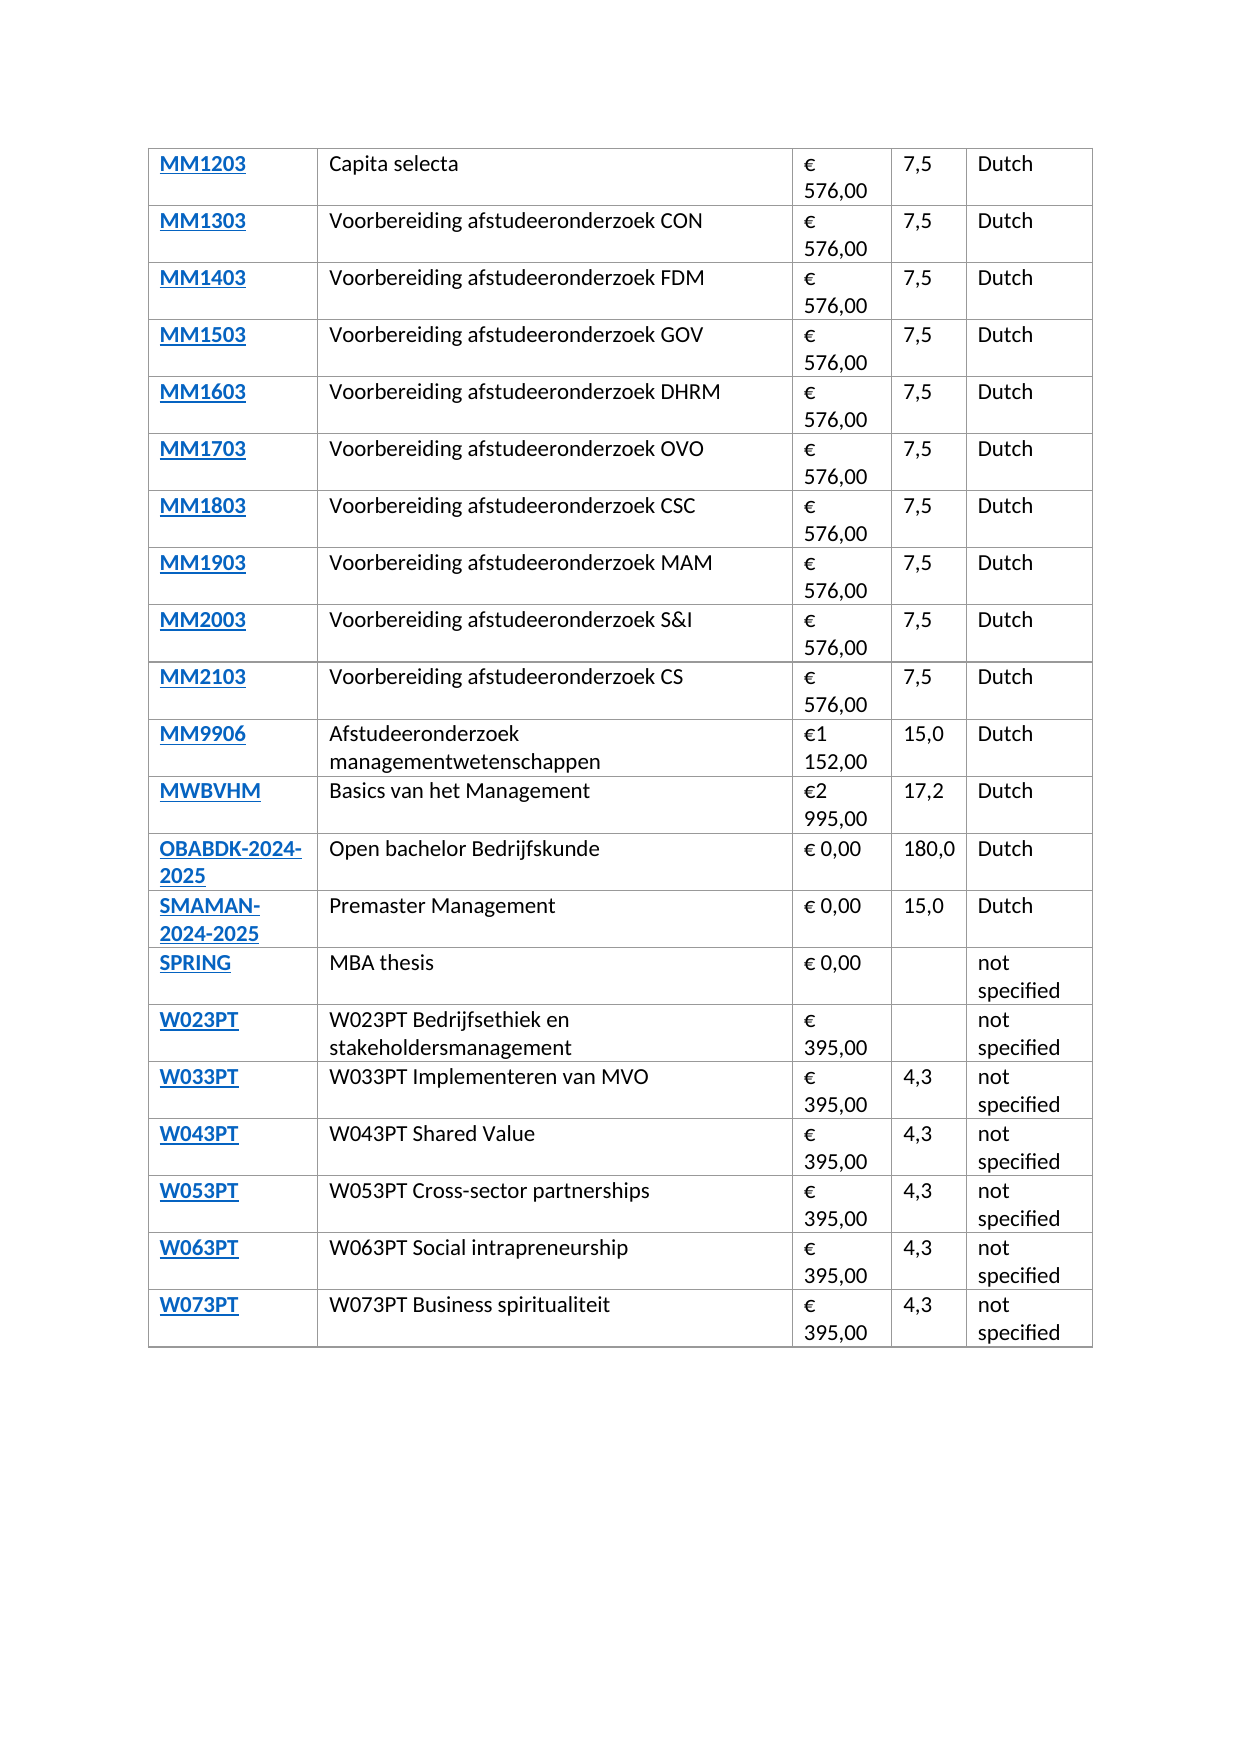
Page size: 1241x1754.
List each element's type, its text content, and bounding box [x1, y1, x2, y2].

table_cell MM1803 [149, 491, 317, 547]
table_cell Open bachelor Bedrijfskunde [318, 834, 792, 890]
table_cell € 0,00 [793, 948, 891, 1004]
table_cell Dutch [967, 663, 1092, 718]
table_cell W043PT [149, 1119, 317, 1175]
table_cell € 576,00 [793, 434, 891, 490]
table_cell not specified [967, 948, 1092, 1004]
table_cell 15,0 [892, 891, 966, 947]
table_cell Dutch [967, 720, 1092, 776]
table_cell [892, 1005, 966, 1061]
table_cell € 576,00 [793, 491, 891, 547]
table_cell Voorbereiding afstudeeronderzoek MAM [318, 548, 792, 604]
table_cell €2 995,00 [793, 777, 891, 833]
table_cell Voorbereiding afstudeeronderzoek S&I [318, 605, 792, 661]
table_cell W033PT Implementeren van MVO [318, 1062, 792, 1118]
table_cell € 576,00 [793, 548, 891, 604]
table_cell € 576,00 [793, 663, 891, 718]
table_cell W023PT Bedrijfsethiek en stakeholdersmanagement [318, 1005, 792, 1061]
table_cell 4,3 [892, 1119, 966, 1175]
table_cell 180,0 [892, 834, 966, 890]
table_cell Voorbereiding afstudeeronderzoek CS [318, 663, 792, 718]
table_cell W063PT [149, 1233, 317, 1289]
table_cell Dutch [967, 320, 1092, 376]
table_cell 7,5 [892, 605, 966, 661]
table_cell € 395,00 [793, 1290, 891, 1346]
table_cell Voorbereiding afstudeeronderzoek FDM [318, 263, 792, 319]
table_cell Dutch [967, 777, 1092, 833]
table_cell not specified [967, 1062, 1092, 1118]
table_cell MM9906 [149, 720, 317, 776]
table_cell € 576,00 [793, 377, 891, 433]
table_cell € 576,00 [793, 263, 891, 319]
table_cell € 576,00 [793, 206, 891, 262]
table_cell not specified [967, 1176, 1092, 1232]
table_cell W063PT Social intrapreneurship [318, 1233, 792, 1289]
table_cell Dutch [967, 206, 1092, 262]
table_cell Voorbereiding afstudeeronderzoek CON [318, 206, 792, 262]
table_cell Dutch [967, 377, 1092, 433]
table_cell OBABDK-2024-2025 [149, 834, 317, 890]
table_cell not specified [967, 1233, 1092, 1289]
table_cell € 576,00 [793, 605, 891, 661]
table_cell MM2003 [149, 605, 317, 661]
table_cell not specified [967, 1005, 1092, 1061]
table_cell 4,3 [892, 1176, 966, 1232]
table_cell Voorbereiding afstudeeronderzoek GOV [318, 320, 792, 376]
table_cell 4,3 [892, 1062, 966, 1118]
table_cell €1 152,00 [793, 720, 891, 776]
table_cell Dutch [967, 434, 1092, 490]
table_cell € 0,00 [793, 834, 891, 890]
table_cell not specified [967, 1119, 1092, 1175]
table_cell MM1903 [149, 548, 317, 604]
table_cell W053PT Cross-sector partnerships [318, 1176, 792, 1232]
table_cell SPRING [149, 948, 317, 1004]
table_cell W073PT [149, 1290, 317, 1346]
table_cell 7,5 [892, 377, 966, 433]
table_cell € 395,00 [793, 1176, 891, 1232]
table_cell MM1503 [149, 320, 317, 376]
table_cell 7,5 [892, 548, 966, 604]
table_cell MM1403 [149, 263, 317, 319]
table_cell 4,3 [892, 1233, 966, 1289]
table_cell [892, 948, 966, 1004]
table_cell W053PT [149, 1176, 317, 1232]
table_cell MBA thesis [318, 948, 792, 1004]
table_cell MWBVHM [149, 777, 317, 833]
table_cell 7,5 [892, 149, 966, 205]
table_cell Dutch [967, 834, 1092, 890]
table_cell Voorbereiding afstudeeronderzoek OVO [318, 434, 792, 490]
table_cell € 576,00 [793, 149, 891, 205]
table_cell 17,2 [892, 777, 966, 833]
table_cell Voorbereiding afstudeeronderzoek DHRM [318, 377, 792, 433]
table_cell Basics van het Management [318, 777, 792, 833]
table_cell € 395,00 [793, 1005, 891, 1061]
table_cell 7,5 [892, 491, 966, 547]
table_cell MM2103 [149, 663, 317, 718]
table_cell € 0,00 [793, 891, 891, 947]
table_cell MM1203 [149, 149, 317, 205]
table_cell Premaster Management [318, 891, 792, 947]
table_cell Capita selecta [318, 149, 792, 205]
table_cell Afstudeeronderzoek managementwetenschappen [318, 720, 792, 776]
table_cell W043PT Shared Value [318, 1119, 792, 1175]
table_cell 7,5 [892, 263, 966, 319]
table_cell 4,3 [892, 1290, 966, 1346]
table_cell W023PT [149, 1005, 317, 1061]
table_cell W073PT Business spiritualiteit [318, 1290, 792, 1346]
table_cell MM1703 [149, 434, 317, 490]
table_cell W033PT [149, 1062, 317, 1118]
table_cell not specified [967, 1290, 1092, 1346]
table_cell Dutch [967, 605, 1092, 661]
table_cell SMAMAN-2024-2025 [149, 891, 317, 947]
table_cell MM1603 [149, 377, 317, 433]
table_cell 7,5 [892, 320, 966, 376]
table_cell 15,0 [892, 720, 966, 776]
table_cell 7,5 [892, 206, 966, 262]
table_cell Dutch [967, 263, 1092, 319]
table_cell MM1303 [149, 206, 317, 262]
table_cell € 576,00 [793, 320, 891, 376]
table_cell Voorbereiding afstudeeronderzoek CSC [318, 491, 792, 547]
table_cell € 395,00 [793, 1119, 891, 1175]
table_cell € 395,00 [793, 1233, 891, 1289]
table_cell 7,5 [892, 663, 966, 718]
table_cell Dutch [967, 548, 1092, 604]
table_cell Dutch [967, 891, 1092, 947]
table_cell Dutch [967, 149, 1092, 205]
table_cell 7,5 [892, 434, 966, 490]
table_cell Dutch [967, 491, 1092, 547]
table_cell € 395,00 [793, 1062, 891, 1118]
